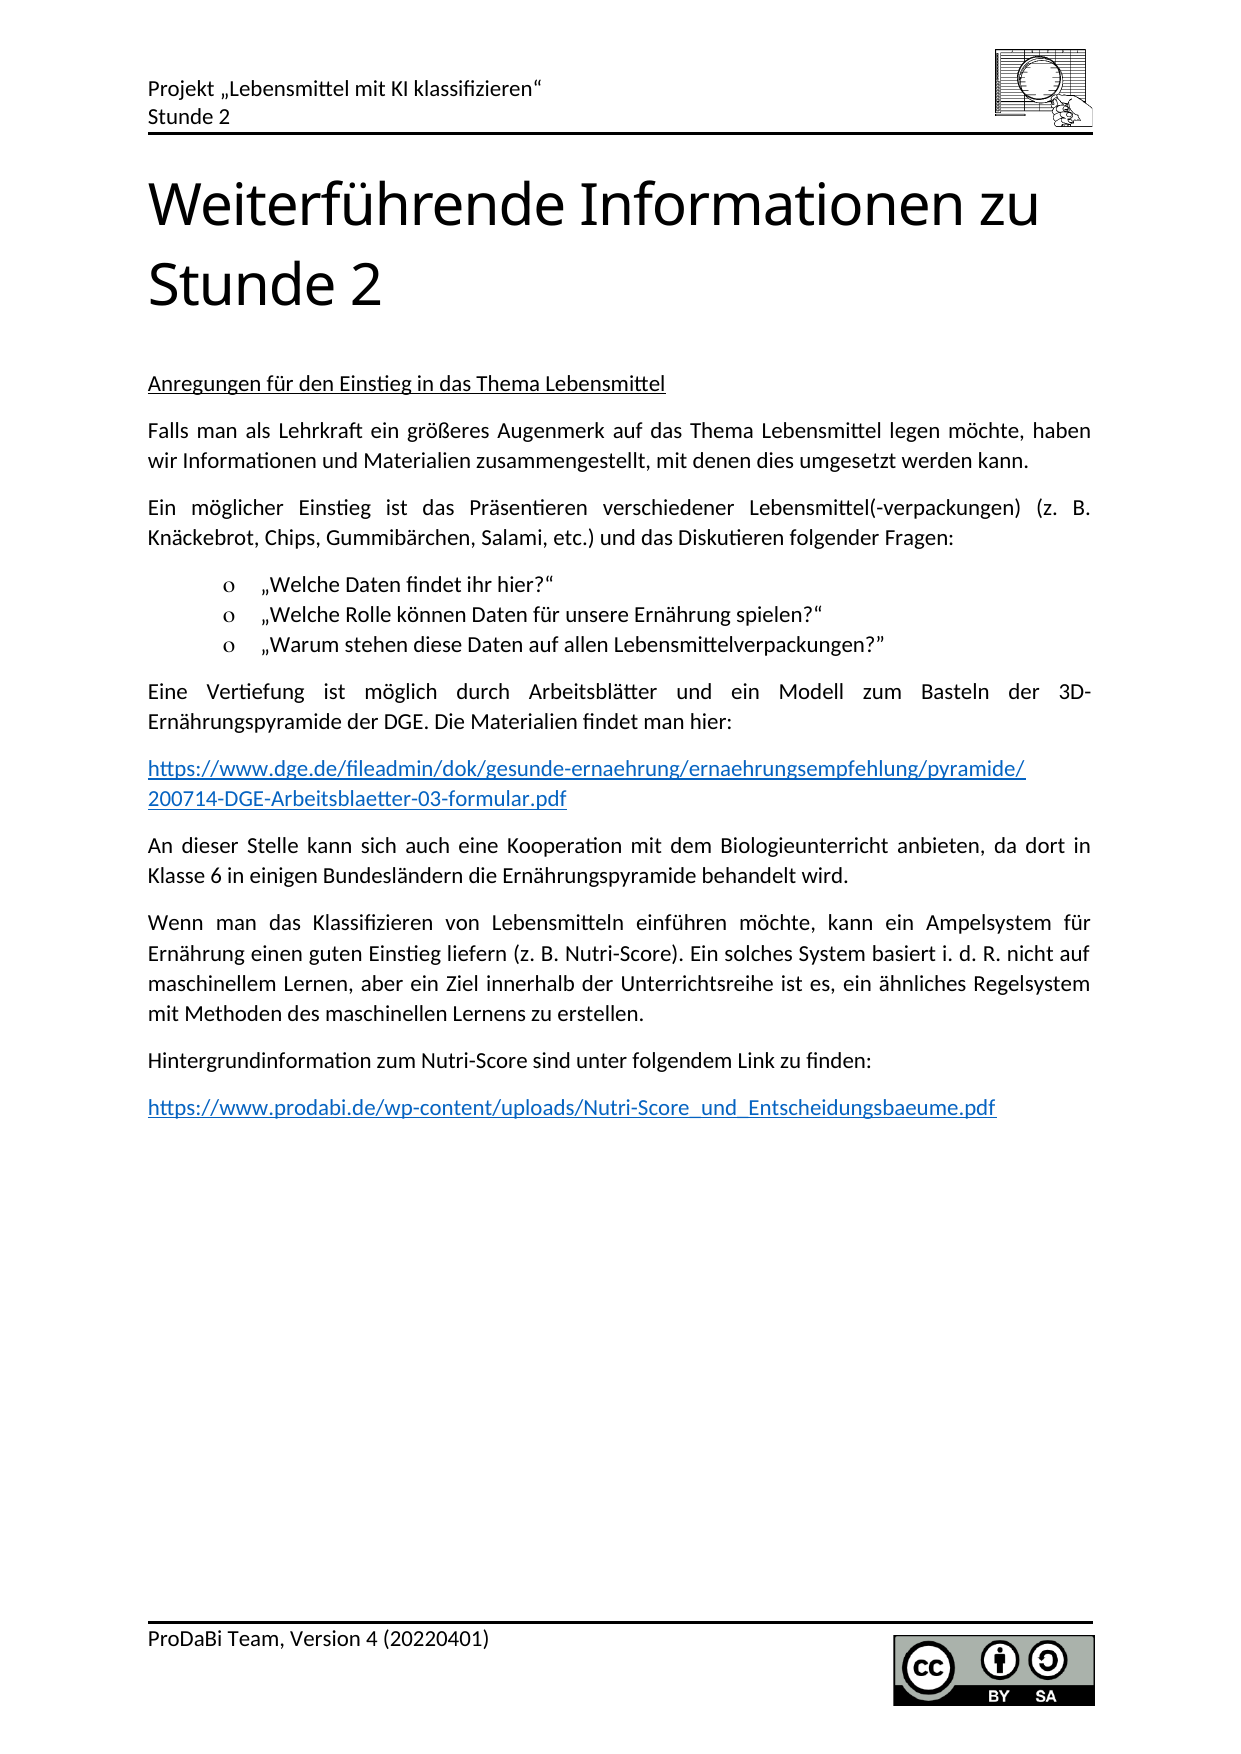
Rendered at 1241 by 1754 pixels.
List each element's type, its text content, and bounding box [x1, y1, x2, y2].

text Hintergrundinformation zum Nutri-Score sind unter folgendem Link zu finden: [148, 1046, 1093, 1074]
list „Welche Rolle können Daten für unsere Ernährung spielen?“ [223, 600, 1093, 628]
text An dieser Stelle kann sich auch eine Kooperation mit dem Biologieunterricht anbieten, da dort in Klasse 6 in einigen Bundesländern die Ernährungspyramide behandelt wird. [148, 831, 1093, 889]
text Falls man als Lehrkraft ein größeres Augenmerk auf das Thema Lebensmittel legen möchte, haben wir Informationen und Materialien zusammengestellt, mit denen dies umgesetzt werden kann. [148, 416, 1093, 474]
text Ein möglicher Einstieg ist das Präsentieren verschiedener Lebensmittel(-verpackungen) (z. B. Knäckebrot, Chips, Gummibärchen, Salami, etc.) und das Diskutieren folgender Fragen: [148, 493, 1093, 551]
title Weiterführende Informationen zu Stunde 2 [148, 163, 1093, 322]
picture [995, 49, 1093, 127]
text https://www.dge.de/fileadmin/dok/gesunde-ernaehrung/ernaehrungsempfehlung/pyramide/200714-DGE-Arbeitsblaetter-03-formular.pdf [148, 754, 1093, 812]
text Anregungen für den Einstieg in das Thema Lebensmittel [148, 369, 1093, 397]
text Wenn man das Klassifizieren von Lebensmitteln einführen möchte, kann ein Ampelsystem für Ernährung einen guten Einstieg liefern (z. B. Nutri-Score). Ein solches System basiert i. d. R. nicht auf maschinellem Lernen, aber ein Ziel innerhalb der Unterrichtsreihe ist es, ein ähnliches Regelsystem mit Methoden des maschinellen Lernens zu erstellen. [148, 908, 1093, 1027]
text https://www.prodabi.de/wp-content/uploads/Nutri-Score_und_Entscheidungsbaeume.pdf [148, 1093, 1093, 1151]
list „Welche Daten findet ihr hier?“ [223, 570, 1093, 598]
list „Warum stehen diese Daten auf allen Lebensmittelverpackungen?” [223, 630, 1093, 658]
picture [893, 1635, 1095, 1706]
text Eine Vertiefung ist möglich durch Arbeitsblätter und ein Modell zum Basteln der 3D-Ernährungspyramide der DGE. Die Materialien findet man hier: [148, 677, 1093, 735]
